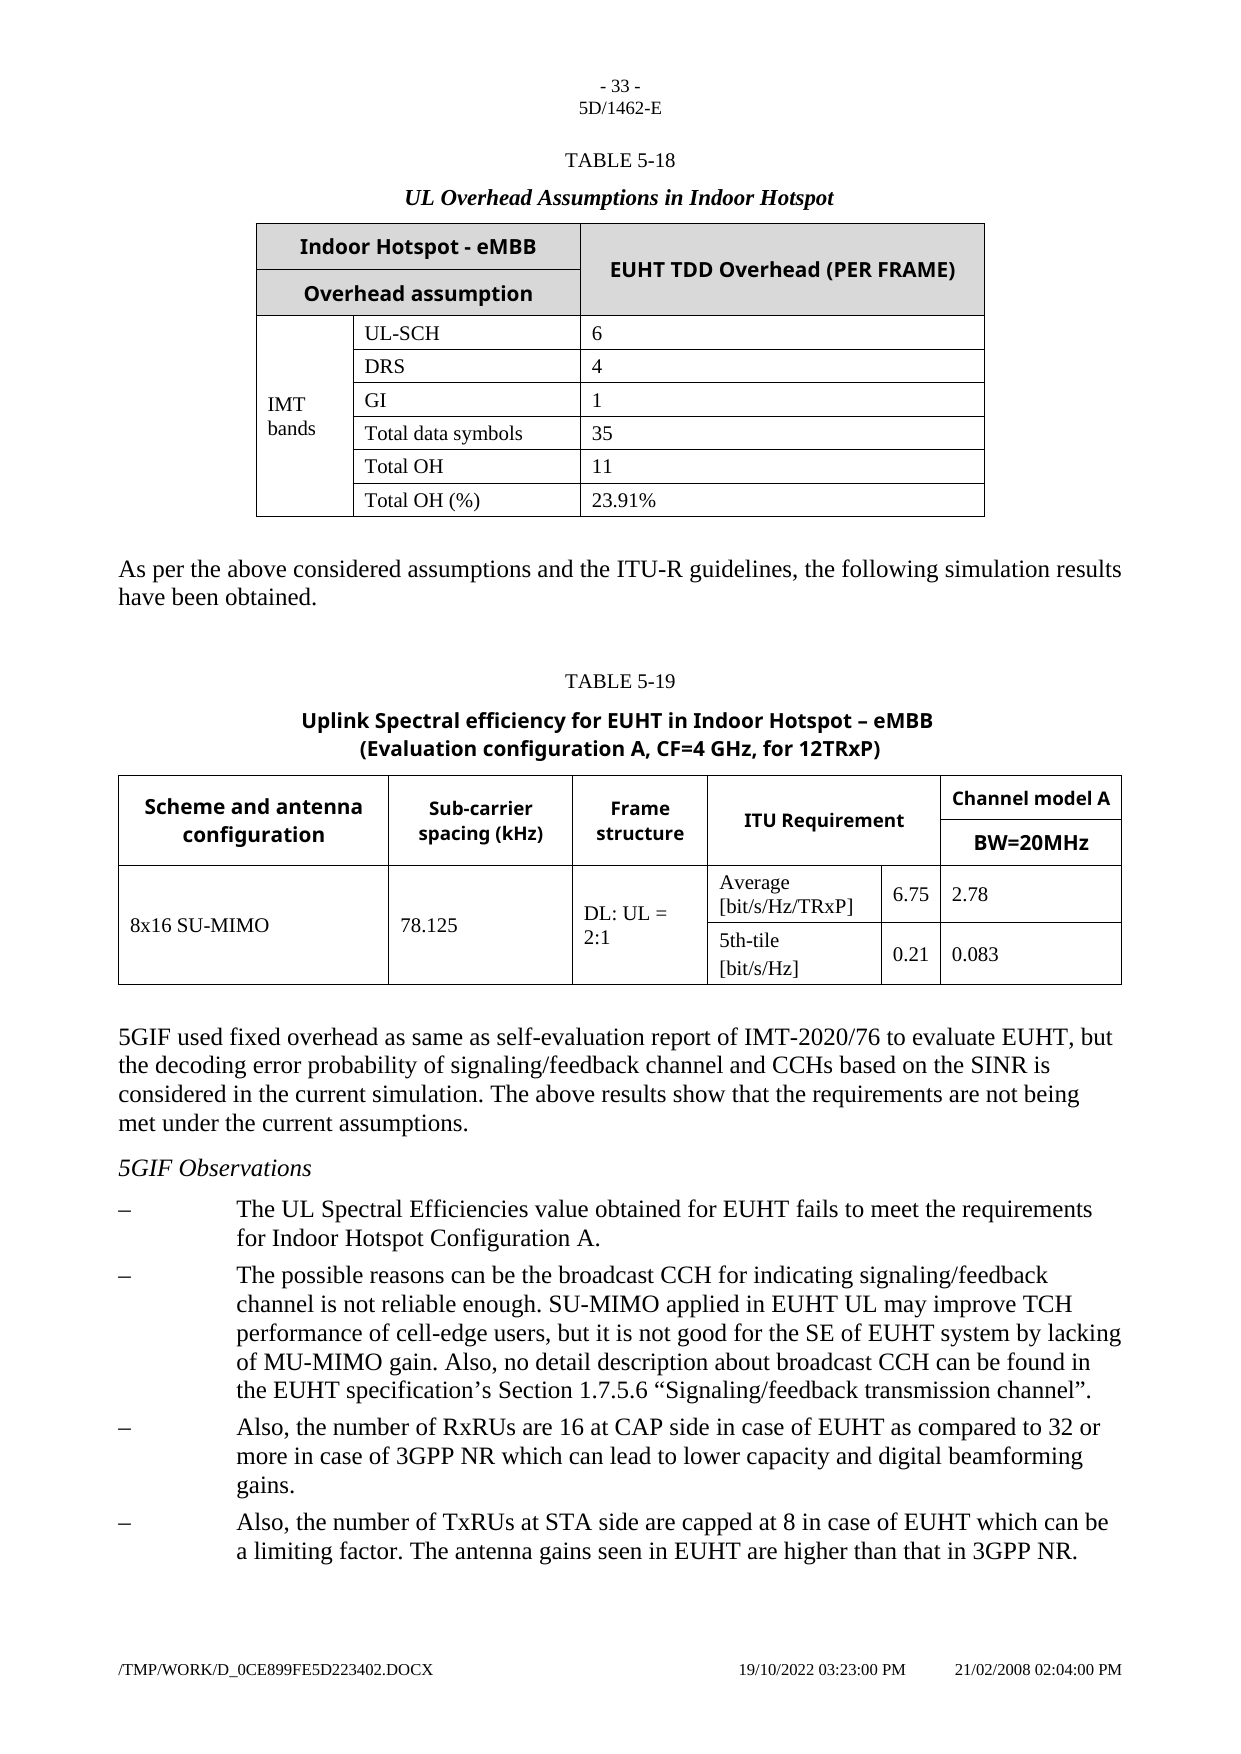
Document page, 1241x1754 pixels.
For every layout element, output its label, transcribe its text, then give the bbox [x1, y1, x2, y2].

table_header Indoor Hotspot - eMBB [257, 224, 580, 269]
table_cell 23.91% [581, 484, 984, 516]
text As per the above considered assumptions and the ITU-R guidelines, the following simulation results have been obtained. [118, 554, 1122, 611]
table_header EUHT TDD Overhead (PER FRAME) [581, 224, 984, 315]
text 5GIF used fixed overhead as same as self-evaluation report of IMT-2020/76 to evaluate EUHT, but the decoding error probability of signaling/feedback channel and CCHs based on the SINR is considered in the current simulation. The above results show that the requirements are not being met under the current assumptions. [118, 1022, 1122, 1137]
table_header Channel model A [941, 776, 1121, 819]
text – The UL Spectral Efficiencies value obtained for EUHT fails to meet the requirements for Indoor Hotspot Configuration A. [118, 1194, 1122, 1252]
text – Also, the number of TxRUs at STA side are capped at 8 in case of EUHT which can be a limiting factor. The antenna gains seen in EUHT are higher than that in 3GPP NR. [118, 1507, 1122, 1564]
table_cell 6.75 [882, 866, 940, 922]
table_cell Total OH [354, 450, 580, 483]
table_header Scheme and antenna configuration [119, 776, 388, 865]
table_cell IMT bands [257, 316, 353, 516]
text UL Overhead Assumptions in Indoor Hotspot [118, 184, 1122, 211]
text Table 5-18 [118, 148, 1122, 172]
table_cell 0.21 [882, 923, 940, 984]
table_cell 78.125 [389, 866, 572, 984]
table_cell 11 [581, 450, 984, 483]
table_header ITU Requirement [708, 776, 940, 865]
text – Also, the number of RxRUs are 16 at CAP side in case of EUHT as compared to 32 or more in case of 3GPP NR which can lead to lower capacity and digital beamforming gains. [118, 1412, 1122, 1499]
text Table 5-19 [118, 669, 1122, 693]
table_cell Total data symbols [354, 417, 580, 449]
table_cell UL-SCH [354, 316, 580, 349]
table_cell Overhead assumption [257, 270, 580, 315]
table_cell 6 [581, 316, 984, 349]
table_cell 4 [581, 350, 984, 382]
table_cell 35 [581, 417, 984, 449]
table_cell 0.083 [941, 923, 1121, 984]
table_cell 5th-tile [bit/s/Hz] [708, 923, 881, 984]
table_header Sub-carrier spacing (kHz) [389, 776, 572, 865]
table_cell 8x16 SU-MIMO [119, 866, 388, 984]
table_cell GI [354, 383, 580, 416]
subtitle 5GIF Observations [118, 1153, 1122, 1182]
text – The possible reasons can be the broadcast CCH for indicating signaling/feedback channel is not reliable enough. SU-MIMO applied in EUHT UL may improve TCH performance of cell-edge users, but it is not good for the SE of EUHT system by lacking of MU-MIMO gain. Also, no detail description about broadcast CCH can be found in the EUHT specification’s Section 1.7.5.6 “Signaling/feedback transmission channel”. [118, 1260, 1122, 1404]
table_cell DRS [354, 350, 580, 382]
table_cell BW=20MHz [941, 820, 1121, 865]
table_cell DL: UL = 2:1 [573, 866, 707, 984]
title Uplink Spectral efficiency for EUHT in Indoor Hotspot – eMBB (Evaluation configuration A, CF=4 GHz, for 12TRxP) [118, 706, 1122, 763]
table_cell 1 [581, 383, 984, 416]
table_cell Average [bit/s/Hz/TRxP] [708, 866, 881, 922]
table_header Frame structure [573, 776, 707, 865]
table_cell 2.78 [941, 866, 1121, 922]
table_cell Total OH (%) [354, 484, 580, 516]
